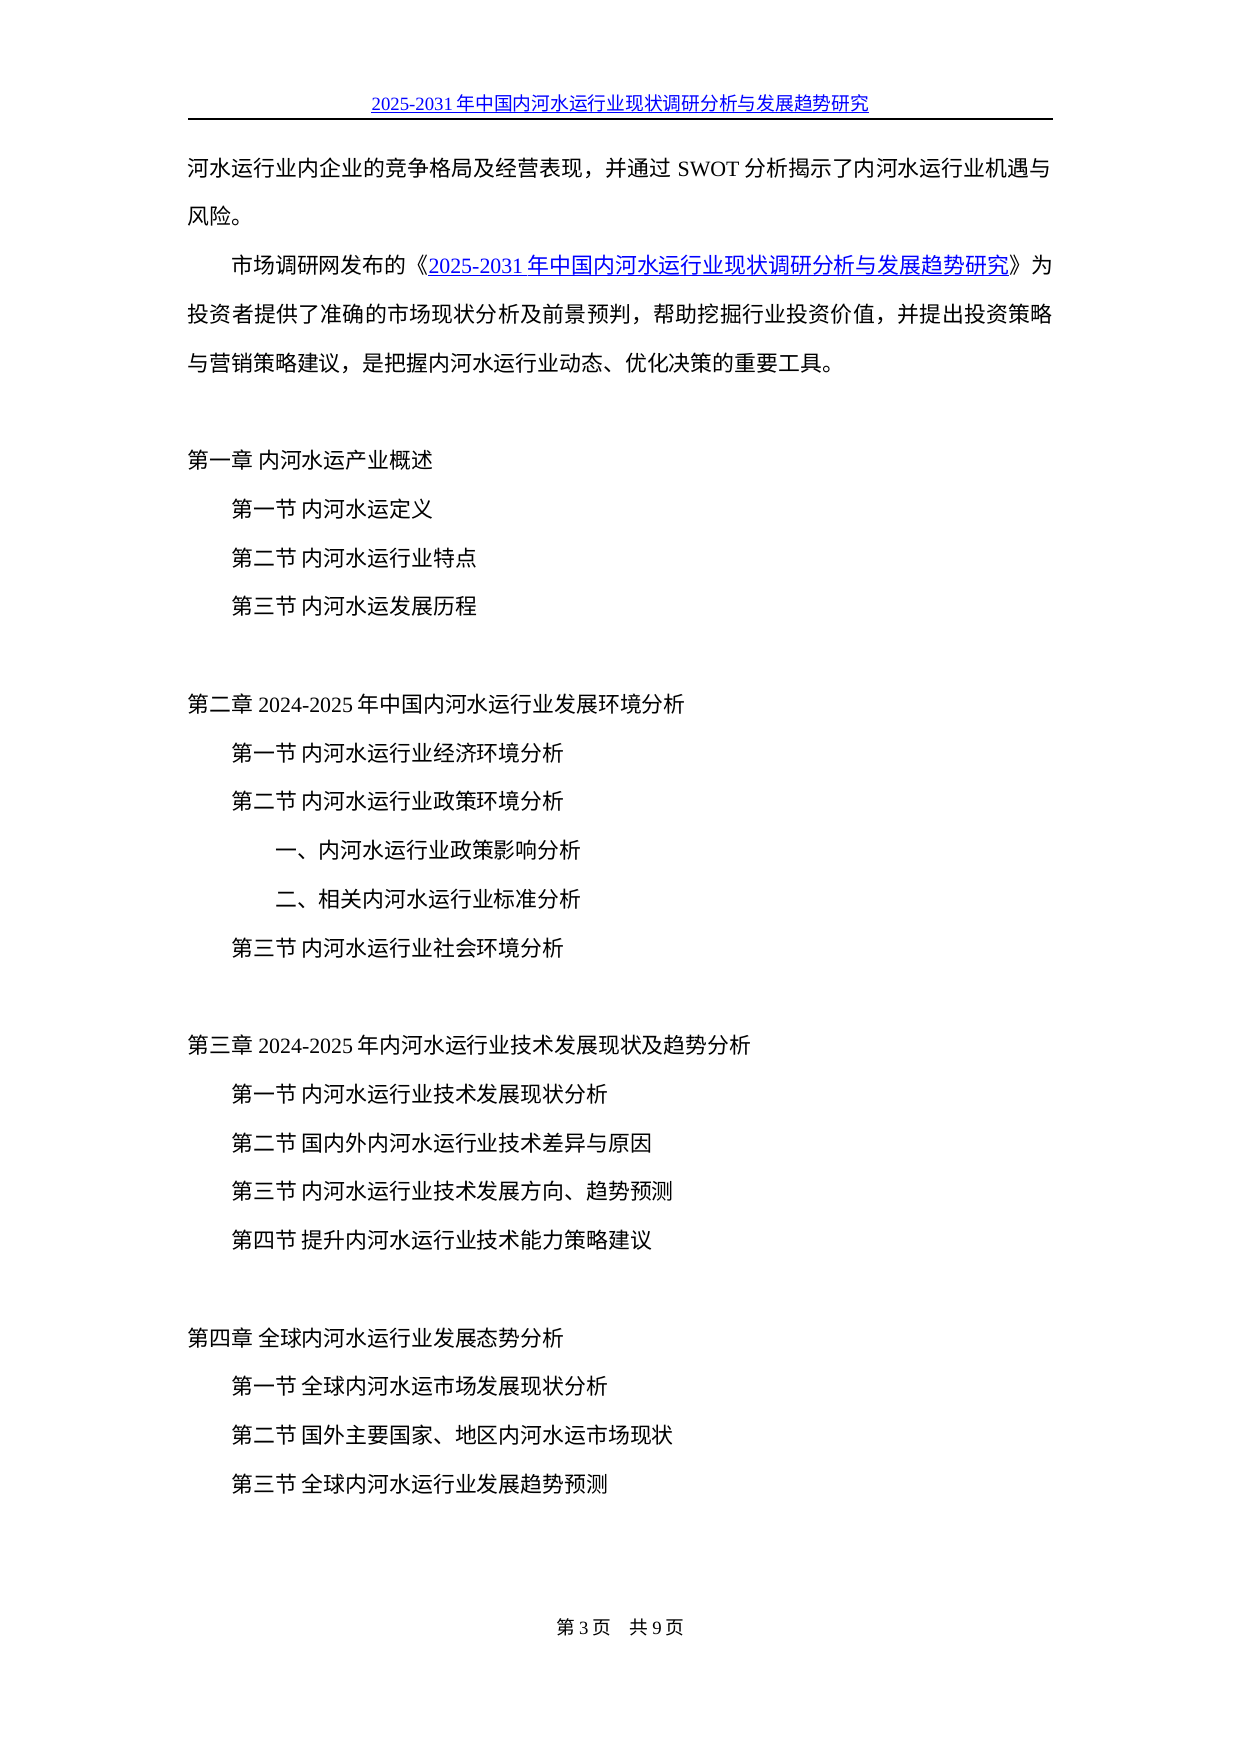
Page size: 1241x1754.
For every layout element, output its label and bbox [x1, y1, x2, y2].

text [187, 150, 1053, 1499]
